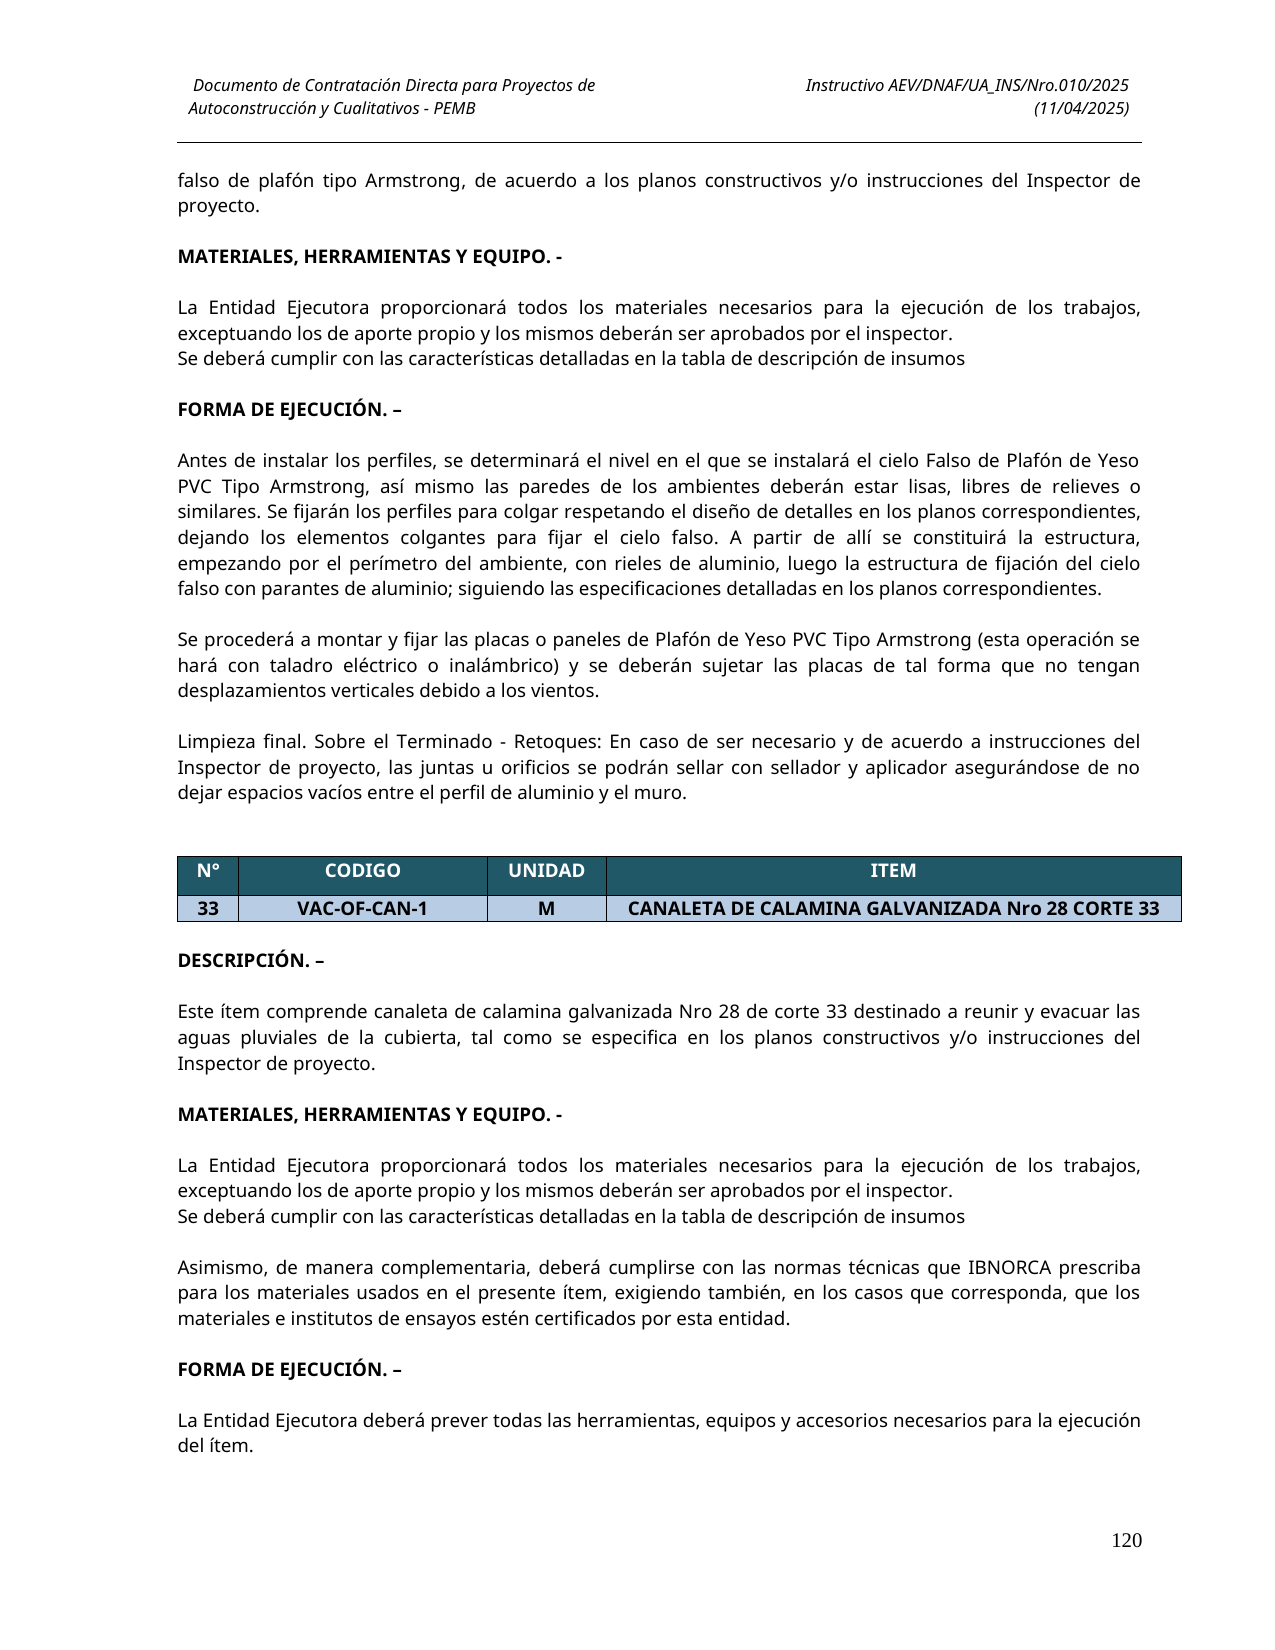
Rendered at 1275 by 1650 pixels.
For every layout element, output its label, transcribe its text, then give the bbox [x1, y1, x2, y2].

text Asimismo, de manera complementaria, deberá cumplirse con las normas técnicas que IBNORCA prescriba para los materiales usados en el presente ítem, exigiendo también, en los casos que corresponda, que los materiales e institutos de ensayos estén certificados por esta entidad. [177, 1254, 1142, 1331]
text La Entidad Ejecutora proporcionará todos los materiales necesarios para la ejecución de los trabajos, exceptuando los de aporte propio y los mismos deberán ser aprobados por el inspector. [177, 1152, 1142, 1203]
text FORMA DE EJECUCIÓN. – [177, 397, 1142, 422]
text Se deberá cumplir con las características detalladas en la tabla de descripción de insumos [177, 346, 1142, 371]
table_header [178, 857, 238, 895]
text FORMA DE EJECUCIÓN. – [177, 1356, 1142, 1382]
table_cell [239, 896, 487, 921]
text MATERIALES, HERRAMIENTAS Y EQUIPO. - [177, 244, 1142, 269]
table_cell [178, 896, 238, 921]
text DESCRIPCIÓN. – [177, 948, 1142, 973]
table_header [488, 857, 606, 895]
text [177, 167, 1142, 218]
text La Entidad Ejecutora proporcionará todos los materiales necesarios para la ejecución de los trabajos, exceptuando los de aporte propio y los mismos deberán ser aprobados por el inspector. [177, 295, 1142, 346]
text Se deberá cumplir con las características detalladas en la tabla de descripción de insumos [177, 1203, 1142, 1228]
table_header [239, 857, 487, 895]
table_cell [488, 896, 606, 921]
text La Entidad Ejecutora deberá prever todas las herramientas, equipos y accesorios necesarios para la ejecución del ítem. [177, 1407, 1142, 1458]
text Se procederá a montar y fijar las placas o paneles de Plafón de Yeso PVC Tipo Armstrong (esta operación se hará con taladro eléctrico o inalámbrico) y se deberán sujetar las placas de tal forma que no tengan desplazamientos verticales debido a los vientos. [177, 626, 1142, 703]
text Este ítem comprende canaleta de calamina galvanizada Nro 28 de corte 33 destinado a reunir y evacuar las aguas pluviales de la cubierta, tal como se especifica en los planos constructivos y/o instrucciones del Inspector de proyecto. [177, 999, 1142, 1075]
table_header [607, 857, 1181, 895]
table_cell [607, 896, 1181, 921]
text Antes de instalar los perfiles, se determinará el nivel en el que se instalará el cielo Falso de Plafón de Yeso PVC Tipo Armstrong, así mismo las paredes de los ambientes deberán estar lisas, libres de relieves o similares. Se fijarán los perfiles para colgar respetando el diseño de detalles en los planos correspondientes, dejando los elementos colgantes para fijar el cielo falso. A partir de allí se constituirá la estructura, empezando por el perímetro del ambiente, con rieles de aluminio, luego la estructura de fijación del cielo falso con parantes de aluminio; siguiendo las especificaciones detalladas en los planos correspondientes. [177, 448, 1142, 601]
text Limpieza final. Sobre el Terminado - Retoques: En caso de ser necesario y de acuerdo a instrucciones del Inspector de proyecto, las juntas u orificios se podrán sellar con sellador y aplicador asegurándose de no dejar espacios vacíos entre el perfil de aluminio y el muro. [177, 728, 1142, 805]
text MATERIALES, HERRAMIENTAS Y EQUIPO. - [177, 1101, 1142, 1126]
